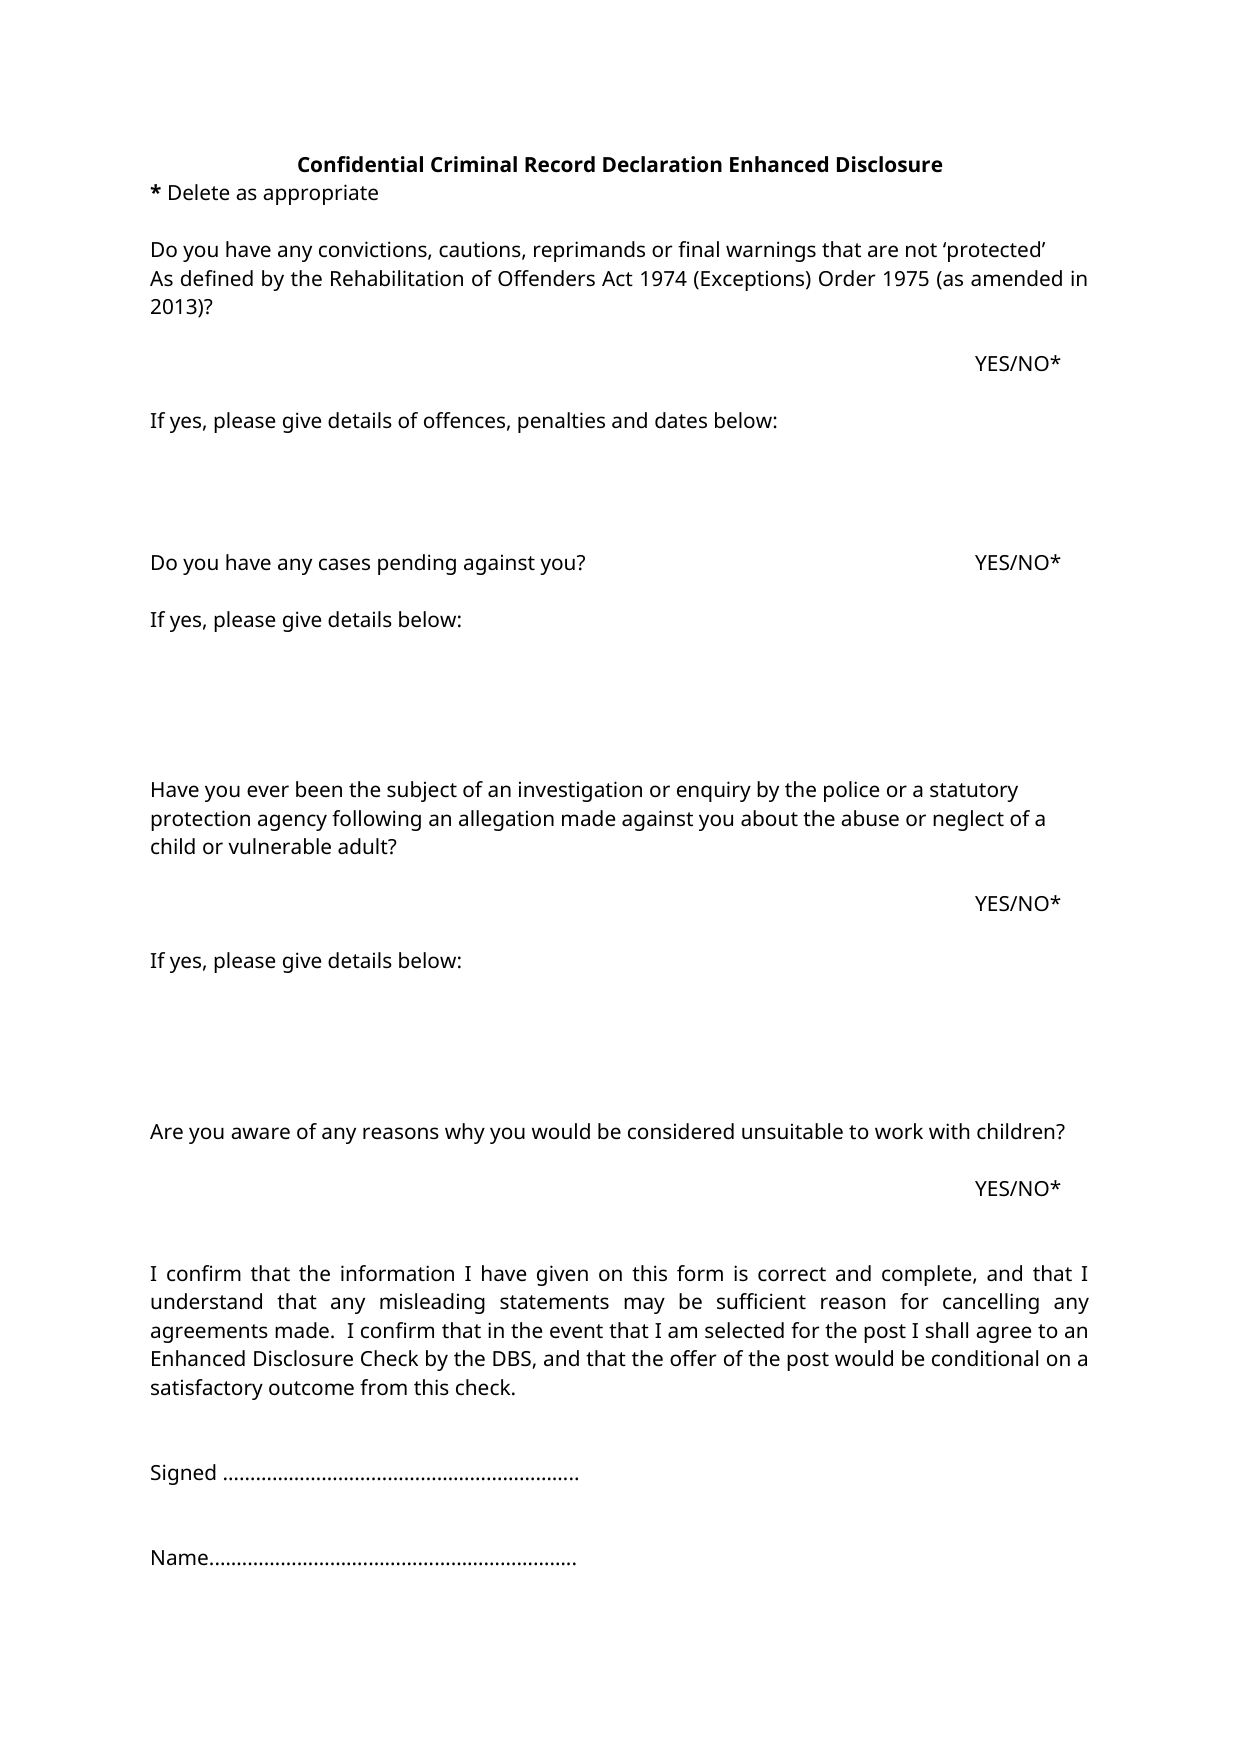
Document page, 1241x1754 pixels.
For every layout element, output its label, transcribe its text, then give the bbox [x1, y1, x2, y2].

text YES/NO* [150, 1145, 1090, 1202]
text YES/NO* [150, 349, 1090, 377]
text If yes, please give details below: [150, 605, 1090, 633]
text Do you have any convictions, cautions, reprimands or final warnings that are not ‘protected’ [150, 235, 1090, 264]
text YES/NO* [150, 889, 1090, 918]
text I confirm that the information I have given on this form is correct and complete, and that I understand that any misleading statements may be sufficient reason for cancelling any agreements made. I confirm that in the event that I am selected for the post I shall agree to an Enhanced Disclosure Check by the DBS, and that the offer of the post would be conditional on a satisfactory outcome from this check. [150, 1259, 1090, 1401]
text Signed ……………………………………………………….. [150, 1458, 1090, 1487]
text If yes, please give details of offences, penalties and dates below: [150, 406, 1090, 434]
text Do you have any cases pending against you? YES/NO* [150, 548, 1090, 577]
text If yes, please give details below: [150, 946, 1090, 975]
text Confidential Criminal Record Declaration Enhanced Disclosure [150, 150, 1090, 178]
text Name.……………………….……………………………….. [150, 1543, 1090, 1572]
text As defined by the Rehabilitation of Offenders Act 1974 (Exceptions) Order 1975 (as amended in 2013)? [150, 264, 1090, 321]
text * Delete as appropriate [150, 178, 1090, 207]
text Are you aware of any reasons why you would be considered unsuitable to work with children? [150, 1117, 1090, 1145]
text Have you ever been the subject of an investigation or enquiry by the police or a statutory protection agency following an allegation made against you about the abuse or neglect of a child or vulnerable adult? [150, 776, 1090, 861]
